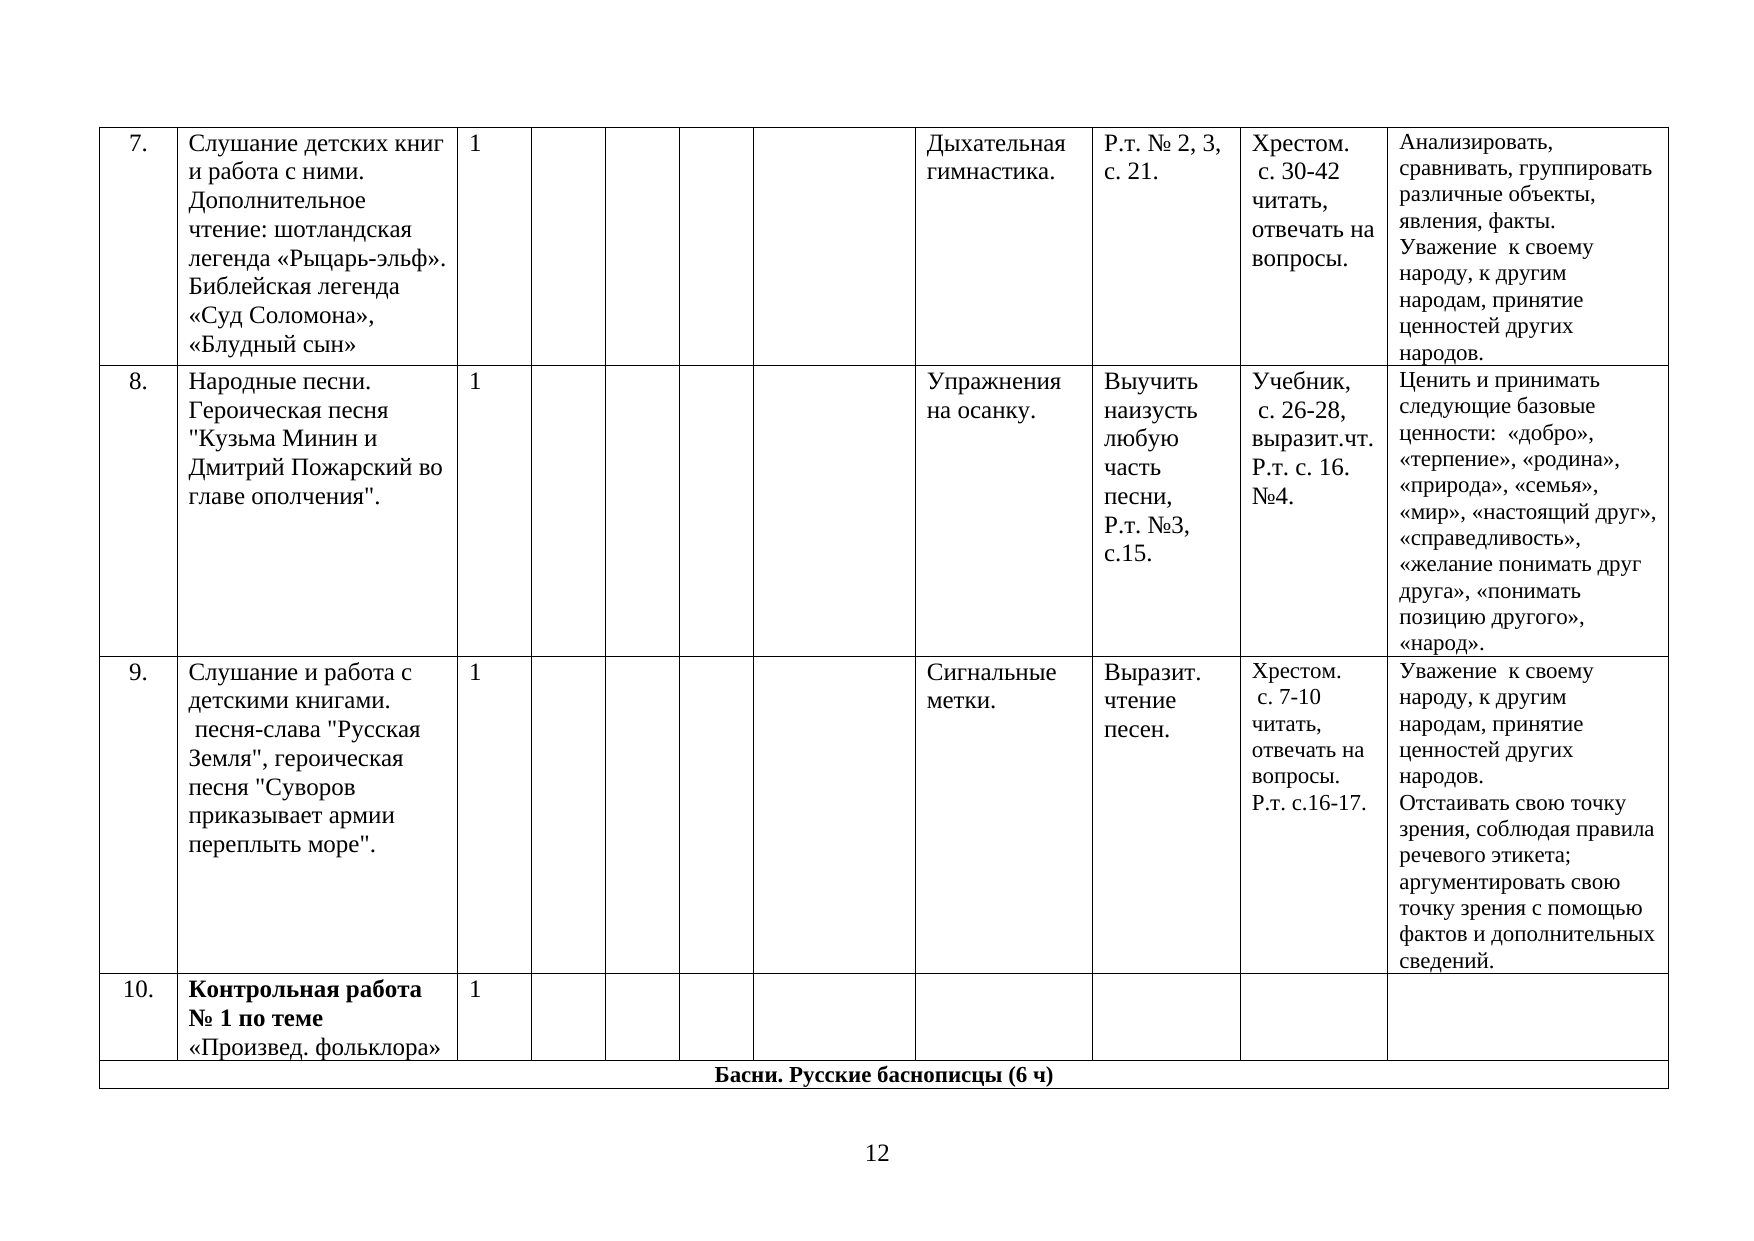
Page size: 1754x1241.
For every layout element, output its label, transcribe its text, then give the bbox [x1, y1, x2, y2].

table_cell Анализировать, сравнивать, группировать различные объекты, явления, факты. Уважение к своему народу, к другим народам, принятие ценностей других народов. [1388, 128, 1668, 365]
table_cell Басни. Русские баснописцы (6 ч) [100, 1061, 1668, 1088]
table_cell [532, 366, 605, 656]
table_cell [754, 128, 915, 365]
table_cell Выучить наизусть любую часть песни, Р.т. №3, с.15. [1093, 366, 1240, 656]
table_cell [680, 366, 753, 656]
table_cell [754, 657, 915, 973]
table_cell [1093, 974, 1240, 1060]
table_cell Выразит. чтение песен. [1093, 657, 1240, 973]
table_cell [754, 974, 915, 1060]
table_cell Упражнения на осанку. [916, 366, 1092, 656]
table_cell [680, 657, 753, 973]
table_cell [532, 657, 605, 973]
table_cell [606, 128, 679, 365]
table_cell Хрестом. с. 7-10 читать, отвечать на вопросы. Р.т. с.16-17. [1241, 657, 1387, 973]
table_cell [1388, 974, 1668, 1060]
table_cell [532, 128, 605, 365]
table_cell [1241, 974, 1387, 1060]
table_cell Хрестом. с. 30-42 читать, отвечать на вопросы. [1241, 128, 1387, 365]
table_cell 1 [458, 366, 531, 656]
table_cell Сигнальные метки. [916, 657, 1092, 973]
table_cell Уважение к своему народу, к другим народам, принятие ценностей других народов. Отстаивать свою точку зрения, соблюдая правила речевого этикета; аргументировать свою точку зрения с помощью фактов и дополнительных сведений. [1388, 657, 1668, 973]
table_cell Народные песни. Героическая песня "Кузьма Минин и Дмитрий Пожарский во главе ополчения". [178, 366, 457, 656]
table_cell 1 [458, 657, 531, 973]
table_cell [532, 974, 605, 1060]
table_cell [680, 128, 753, 365]
table_cell [916, 974, 1092, 1060]
table_cell 10. [100, 974, 177, 1060]
table_cell 9. [100, 657, 177, 973]
table_cell Слушание детских книг и работа с ними. Дополнительное чтение: шотландская легенда «Рыцарь-эльф». Библейская легенда «Суд Соломона», «Блудный сын» [178, 128, 457, 365]
table_cell Р.т. № 2, 3, с. 21. [1093, 128, 1240, 365]
table_cell 1 [458, 974, 531, 1060]
table_cell Учебник, с. 26-28, выразит.чт. Р.т. с. 16. №4. [1241, 366, 1387, 656]
table_cell Дыхательная гимнастика. [916, 128, 1092, 365]
table_cell 8. [100, 366, 177, 656]
table_cell Слушание и работа с детскими книгами. песня-слава "Русская Земля", героическая песня "Суворов приказывает армии переплыть море". [178, 657, 457, 973]
table_cell Контрольная работа № 1 по теме «Произвед. фольклора» [178, 974, 457, 1060]
table_cell 7. [100, 128, 177, 365]
table_cell [606, 974, 679, 1060]
table_cell [606, 657, 679, 973]
table_cell 1 [458, 128, 531, 365]
table_cell [754, 366, 915, 656]
table_cell Ценить и принимать следующие базовые ценности: «добро», «терпение», «родина», «природа», «семья», «мир», «настоящий друг», «справедливость», «желание понимать друг друга», «понимать позицию другого», «народ». [1388, 366, 1668, 656]
table_cell [606, 366, 679, 656]
table_cell [680, 974, 753, 1060]
